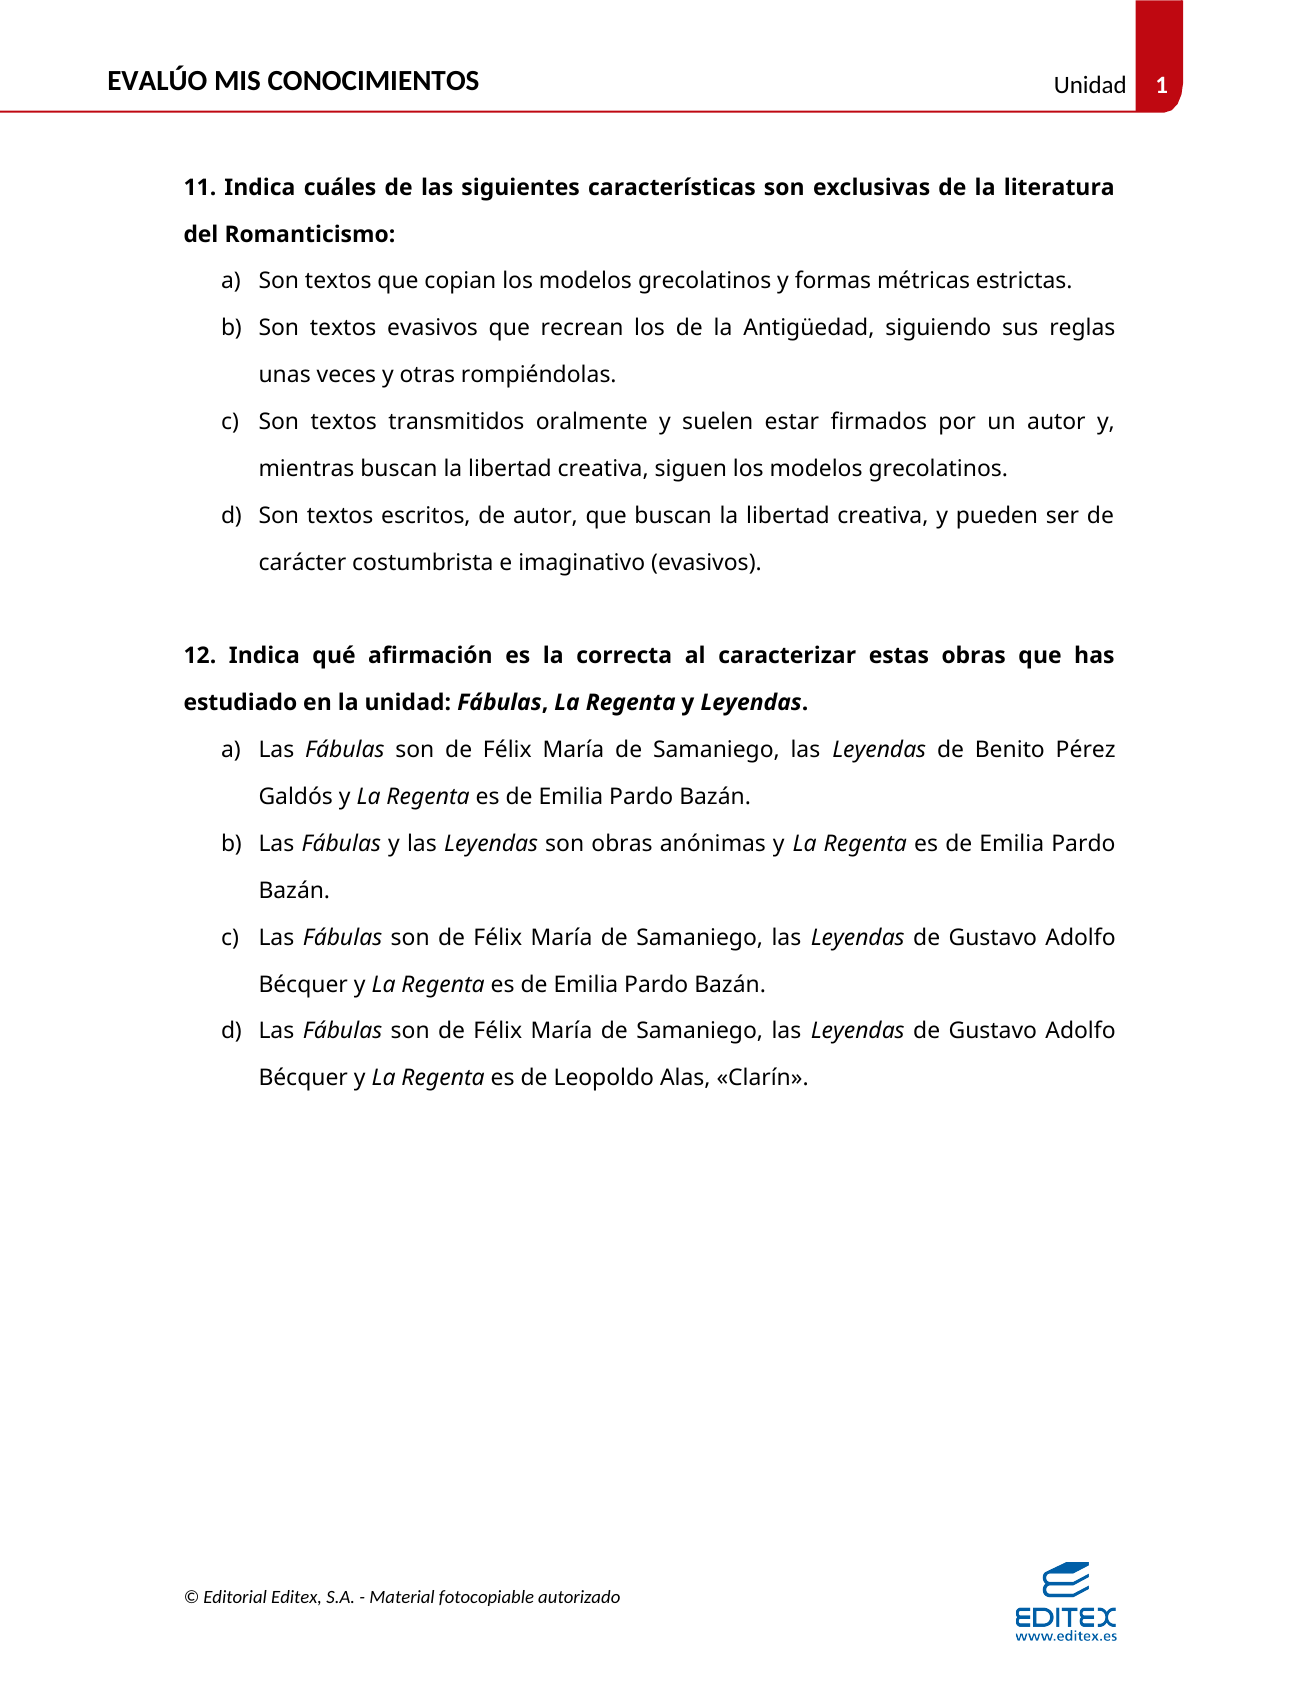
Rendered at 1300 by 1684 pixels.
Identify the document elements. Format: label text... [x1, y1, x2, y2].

list Son textos escritos, de autor, que buscan la libertad creativa, y pueden ser de carácter costumbrista e imaginativo (evasivos). [221, 499, 1116, 577]
text 12. Indica qué afirmación es la correcta al caracterizar estas obras que has estudiado en la unidad: Fábulas, La Regenta y Leyendas. [183, 639, 1116, 717]
list Las Fábulas son de Félix María de Samaniego, las Leyendas de Benito Pérez Galdós y La Regenta es de Emilia Pardo Bazán. [221, 733, 1116, 811]
list Las Fábulas son de Félix María de Samaniego, las Leyendas de Gustavo Adolfo Bécquer y La Regenta es de Emilia Pardo Bazán. [221, 921, 1116, 999]
text 11. Indica cuáles de las siguientes características son exclusivas de la literatura del Romanticismo: [183, 171, 1116, 249]
list Las Fábulas son de Félix María de Samaniego, las Leyendas de Gustavo Adolfo Bécquer y La Regenta es de Leopoldo Alas, «Clarín». [221, 1014, 1116, 1092]
list Son textos evasivos que recrean los de la Antigüedad, siguiendo sus reglas unas veces y otras rompiéndolas. [221, 311, 1116, 389]
list Son textos que copian los modelos grecolatinos y formas métricas estrictas. [221, 264, 1116, 296]
list Las Fábulas y las Leyendas son obras anónimas y La Regenta es de Emilia Pardo Bazán. [221, 827, 1116, 905]
picture [1015, 1562, 1117, 1641]
list Son textos transmitidos oralmente y suelen estar firmados por un autor y, mientras buscan la libertad creativa, siguen los modelos grecolatinos. [221, 405, 1116, 483]
